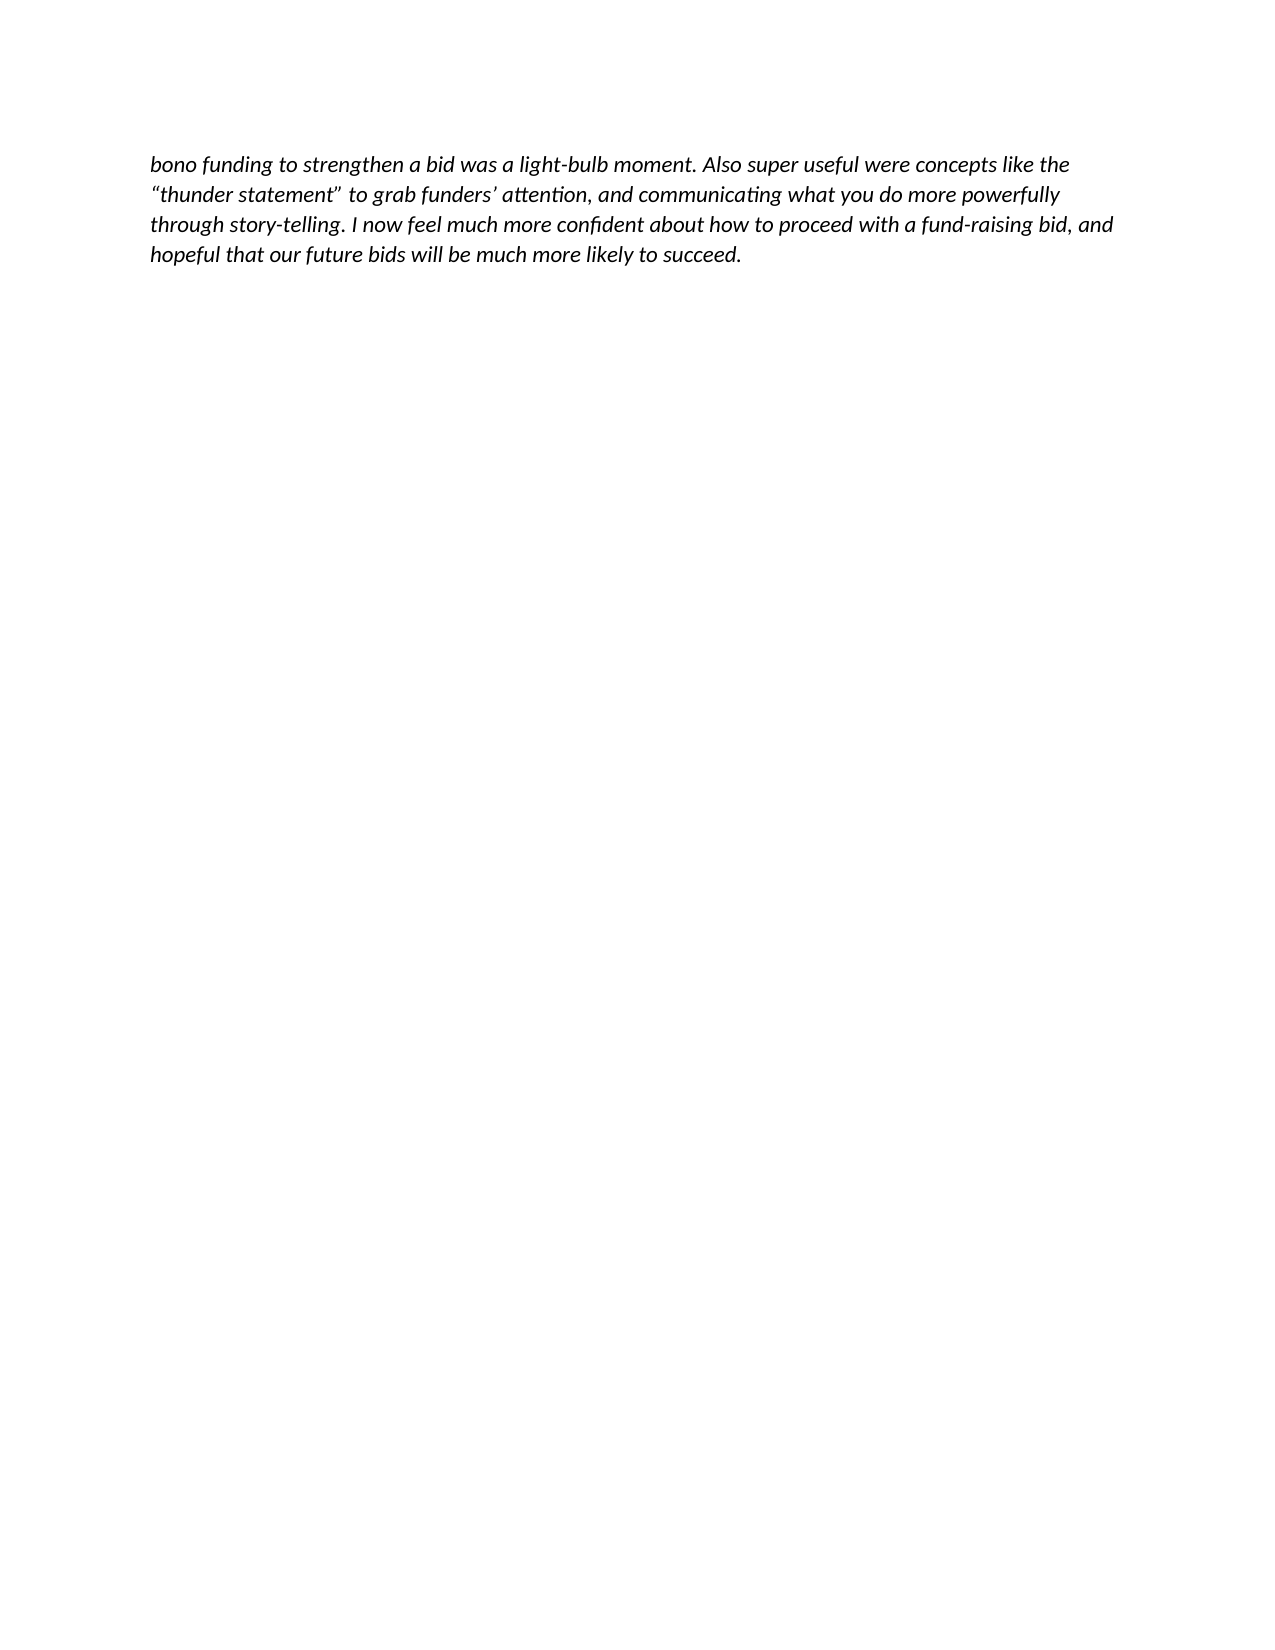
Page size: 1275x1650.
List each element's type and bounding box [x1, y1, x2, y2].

text [150, 150, 1125, 269]
